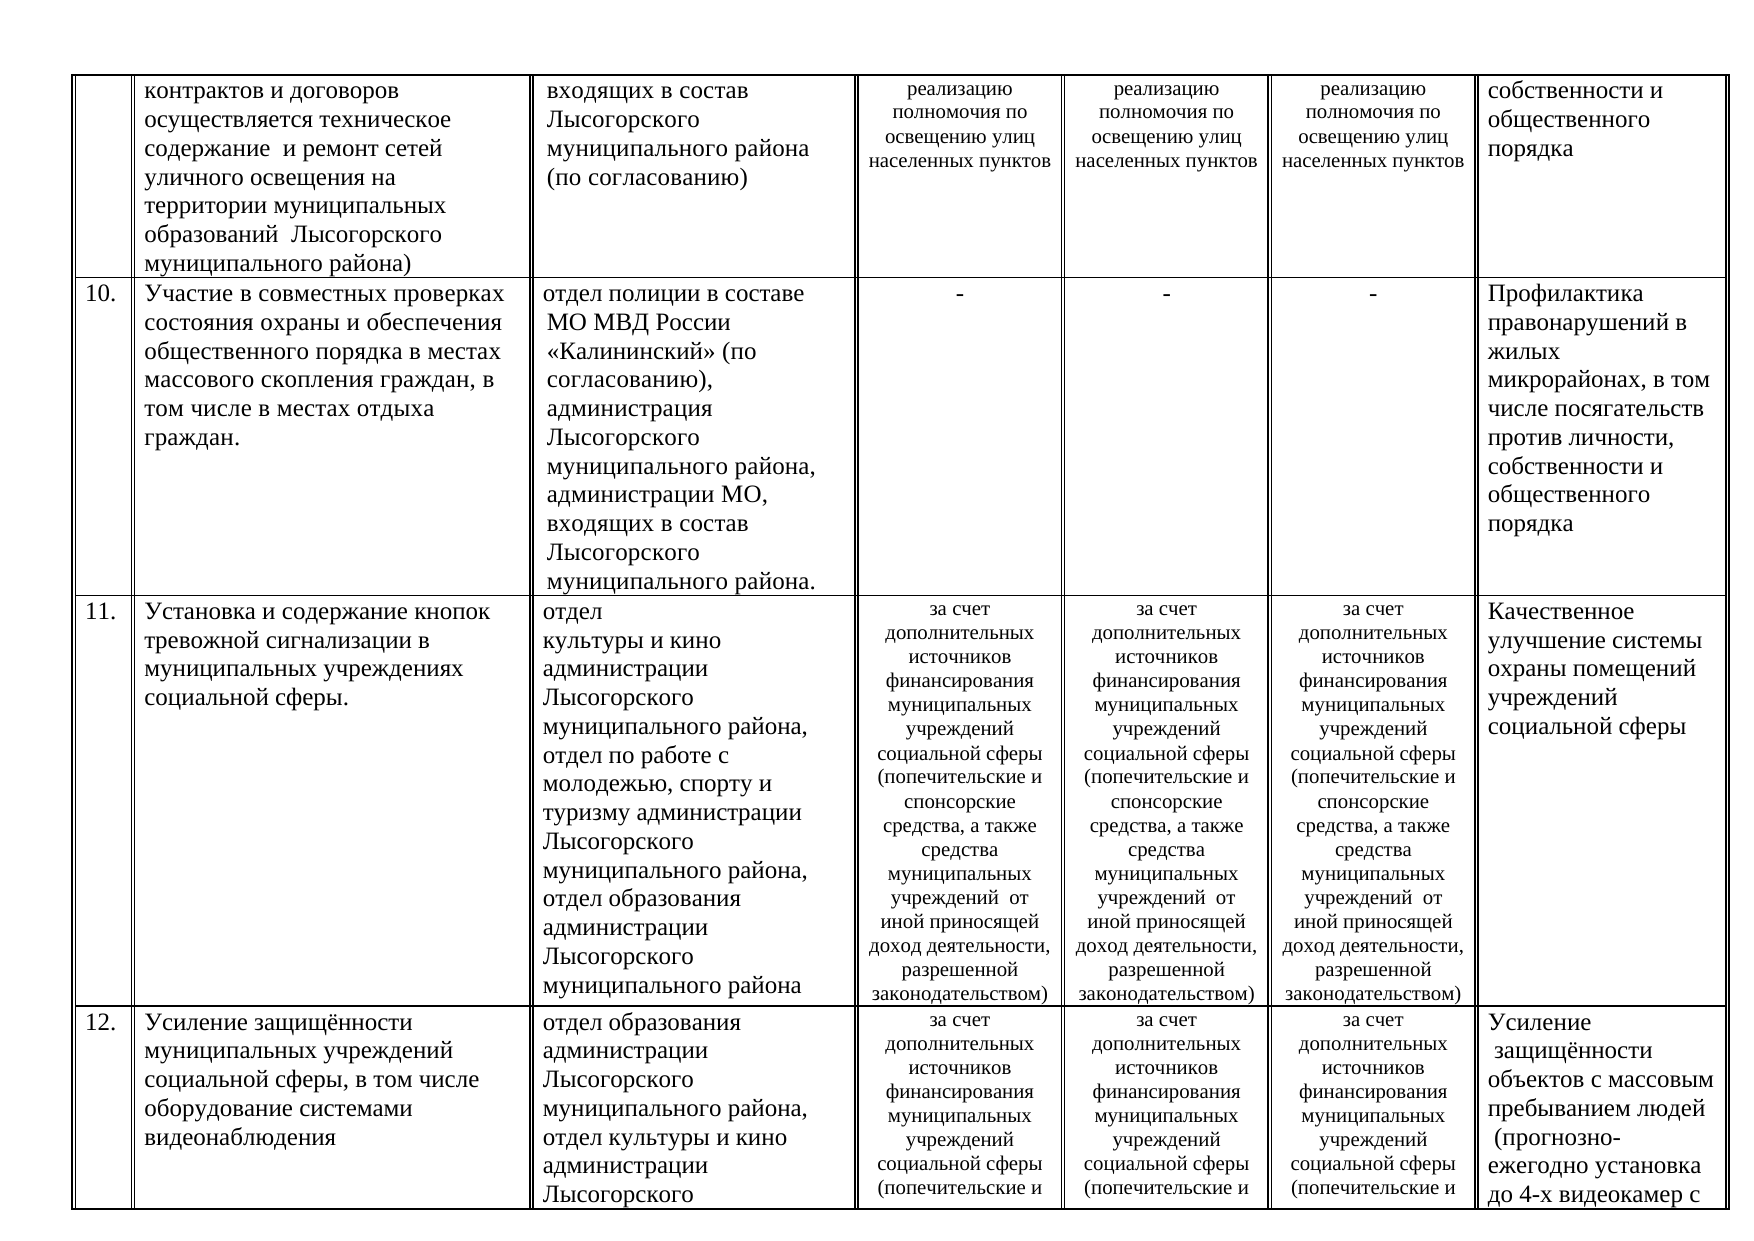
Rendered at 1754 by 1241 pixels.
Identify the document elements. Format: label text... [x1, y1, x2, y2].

table_cell [76, 278, 131, 594]
table_cell - [1272, 278, 1474, 594]
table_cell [1479, 76, 1725, 277]
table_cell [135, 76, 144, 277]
table_cell отдел культуры и кино администрации Лысогорского муниципального района, отдел по работе с молодежью, спорту и туризму администрации Лысогорского муниципального района, отдел образования администрации Лысогорского муниципального района [534, 596, 854, 1005]
table_cell Участие в совместных проверках состояния охраны и обеспечения общественного порядка в местах массового скопления граждан, в том числе в местах отдыха граждан. [135, 278, 529, 594]
table_cell Установка и содержание кнопок тревожной сигнализации в муниципальных учреждениях социальной сферы. [135, 596, 529, 1005]
table_cell [76, 1007, 131, 1208]
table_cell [859, 76, 1061, 277]
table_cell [135, 1007, 529, 1208]
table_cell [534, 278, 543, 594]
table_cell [1065, 1007, 1267, 1208]
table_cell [1065, 76, 1267, 277]
table_cell Профилактика правонарушений в жилых микрорайонах, в том числе посягательств против личности, собственности и общественного порядка [1479, 278, 1725, 594]
table_cell - [1065, 278, 1267, 594]
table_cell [534, 1007, 854, 1208]
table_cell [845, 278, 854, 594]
table_cell - [859, 278, 1061, 594]
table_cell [859, 1007, 1061, 1208]
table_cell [1272, 1007, 1474, 1208]
table_cell [76, 596, 131, 1005]
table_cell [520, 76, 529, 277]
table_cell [1272, 76, 1474, 277]
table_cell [1479, 1007, 1725, 1208]
table_cell [76, 76, 131, 277]
table_cell Качественное улучшение системы охраны помещений учреждений социальной сферы [1479, 596, 1725, 1005]
